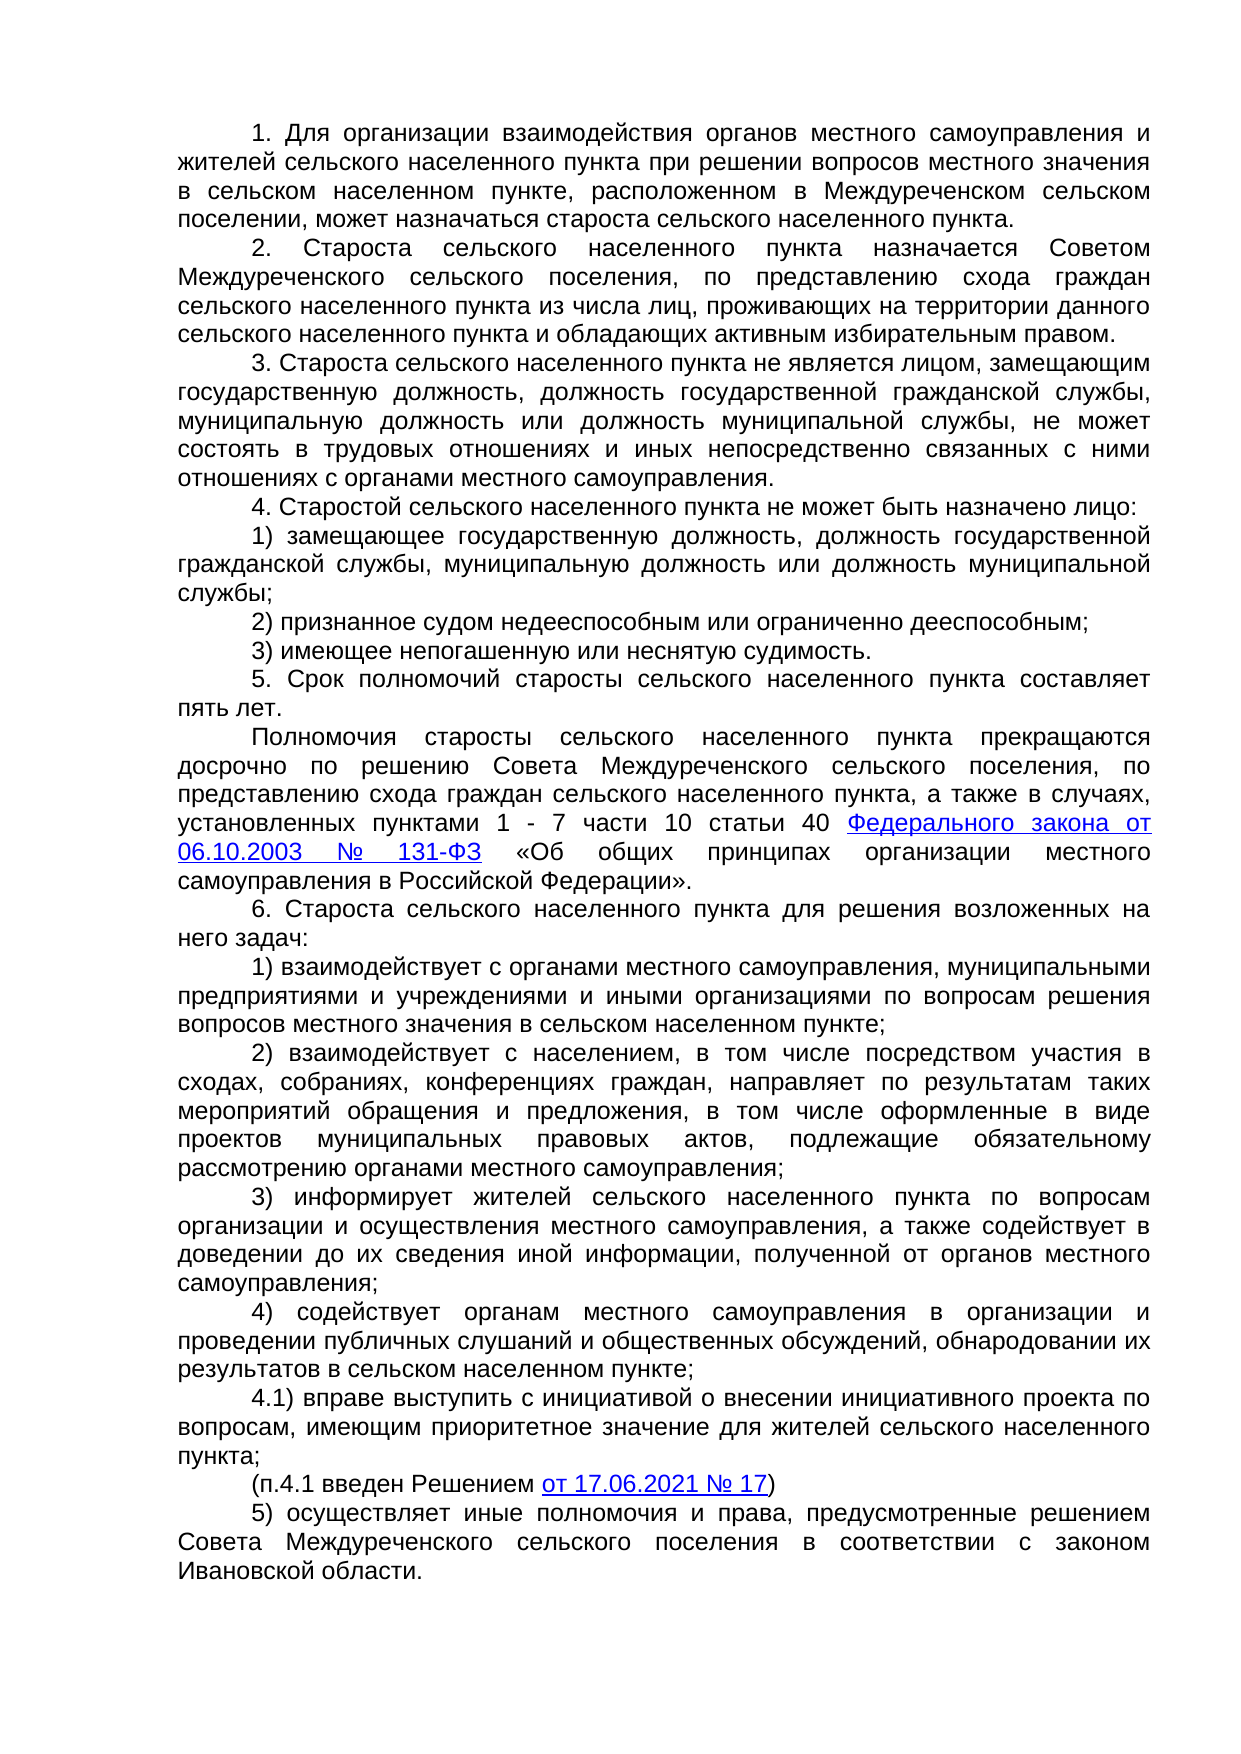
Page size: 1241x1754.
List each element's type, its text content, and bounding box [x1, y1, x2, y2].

text 5. Срок полномочий старосты сельского населенного пункта составляет пять лет. [177, 664, 1152, 722]
text 5) осуществляет иные полномочия и права, предусмотренные решением Совета Междуреченского сельского поселения в соответствии с законом Ивановской области. [177, 1498, 1152, 1584]
text 3) имеющее непогашенную или неснятую судимость. [177, 636, 1152, 664]
text 2. Староста сельского населенного пункта назначается Советом Междуреченского сельского поселения, по представлению схода граждан сельского населенного пункта из числа лиц, проживающих на территории данного сельского населенного пункта и обладающих активным избирательным правом. [177, 233, 1152, 348]
text 2) взаимодействует с населением, в том числе посредством участия в сходах, собраниях, конференциях граждан, направляет по результатам таких мероприятий обращения и предложения, в том числе оформленные в виде проектов муниципальных правовых актов, подлежащие обязательному рассмотрению органами местного самоуправления; [177, 1038, 1152, 1182]
text 4) содействует органам местного самоуправления в организации и проведении публичных слушаний и общественных обсуждений, обнародовании их результатов в сельском населенном пункте; [177, 1297, 1152, 1383]
text 3. Староста сельского населенного пункта не является лицом, замещающим государственную должность, должность государственной гражданской службы, муниципальную должность или должность муниципальной службы, не может состоять в трудовых отношениях и иных непосредственно связанных с ними отношениях с органами местного самоуправления. [177, 348, 1152, 492]
text (п.4.1 введен Решением от 17.06.2021 № 17) [177, 1469, 1152, 1498]
text 3) информирует жителей сельского населенного пункта по вопросам организации и осуществления местного самоуправления, а также содействует в доведении до их сведения иной информации, полученной от органов местного самоуправления; [177, 1182, 1152, 1297]
text 6. Староста сельского населенного пункта для решения возложенных на него задач: [177, 894, 1152, 952]
text 1. Для организации взаимодействия органов местного самоуправления и жителей сельского населенного пункта при решении вопросов местного значения в сельском населенном пункте, расположенном в Междуреченском сельском поселении, может назначаться староста сельского населенного пункта. [177, 118, 1152, 233]
text 2) признанное судом недееспособным или ограниченно дееспособным; [177, 607, 1152, 636]
text Полномочия старосты сельского населенного пункта прекращаются досрочно по решению Совета Междуреченского сельского поселения, по представлению схода граждан сельского населенного пункта, а также в случаях, установленных пунктами 1 - 7 части 10 статьи 40 Федерального закона от 06.10.2003 № 131-ФЗ «Об общих принципах организации местного самоуправления в Российской Федерации». [177, 722, 1152, 894]
text 4. Старостой сельского населенного пункта не может быть назначено лицо: [177, 492, 1152, 521]
text 1) замещающее государственную должность, должность государственной гражданской службы, муниципальную должность или должность муниципальной службы; [177, 521, 1152, 607]
text 4.1) вправе выступить с инициативой о внесении инициативного проекта по вопросам, имеющим приоритетное значение для жителей сельского населенного пункта; [177, 1383, 1152, 1469]
text 1) взаимодействует с органами местного самоуправления, муниципальными предприятиями и учреждениями и иными организациями по вопросам решения вопросов местного значения в сельском населенном пункте; [177, 952, 1152, 1038]
